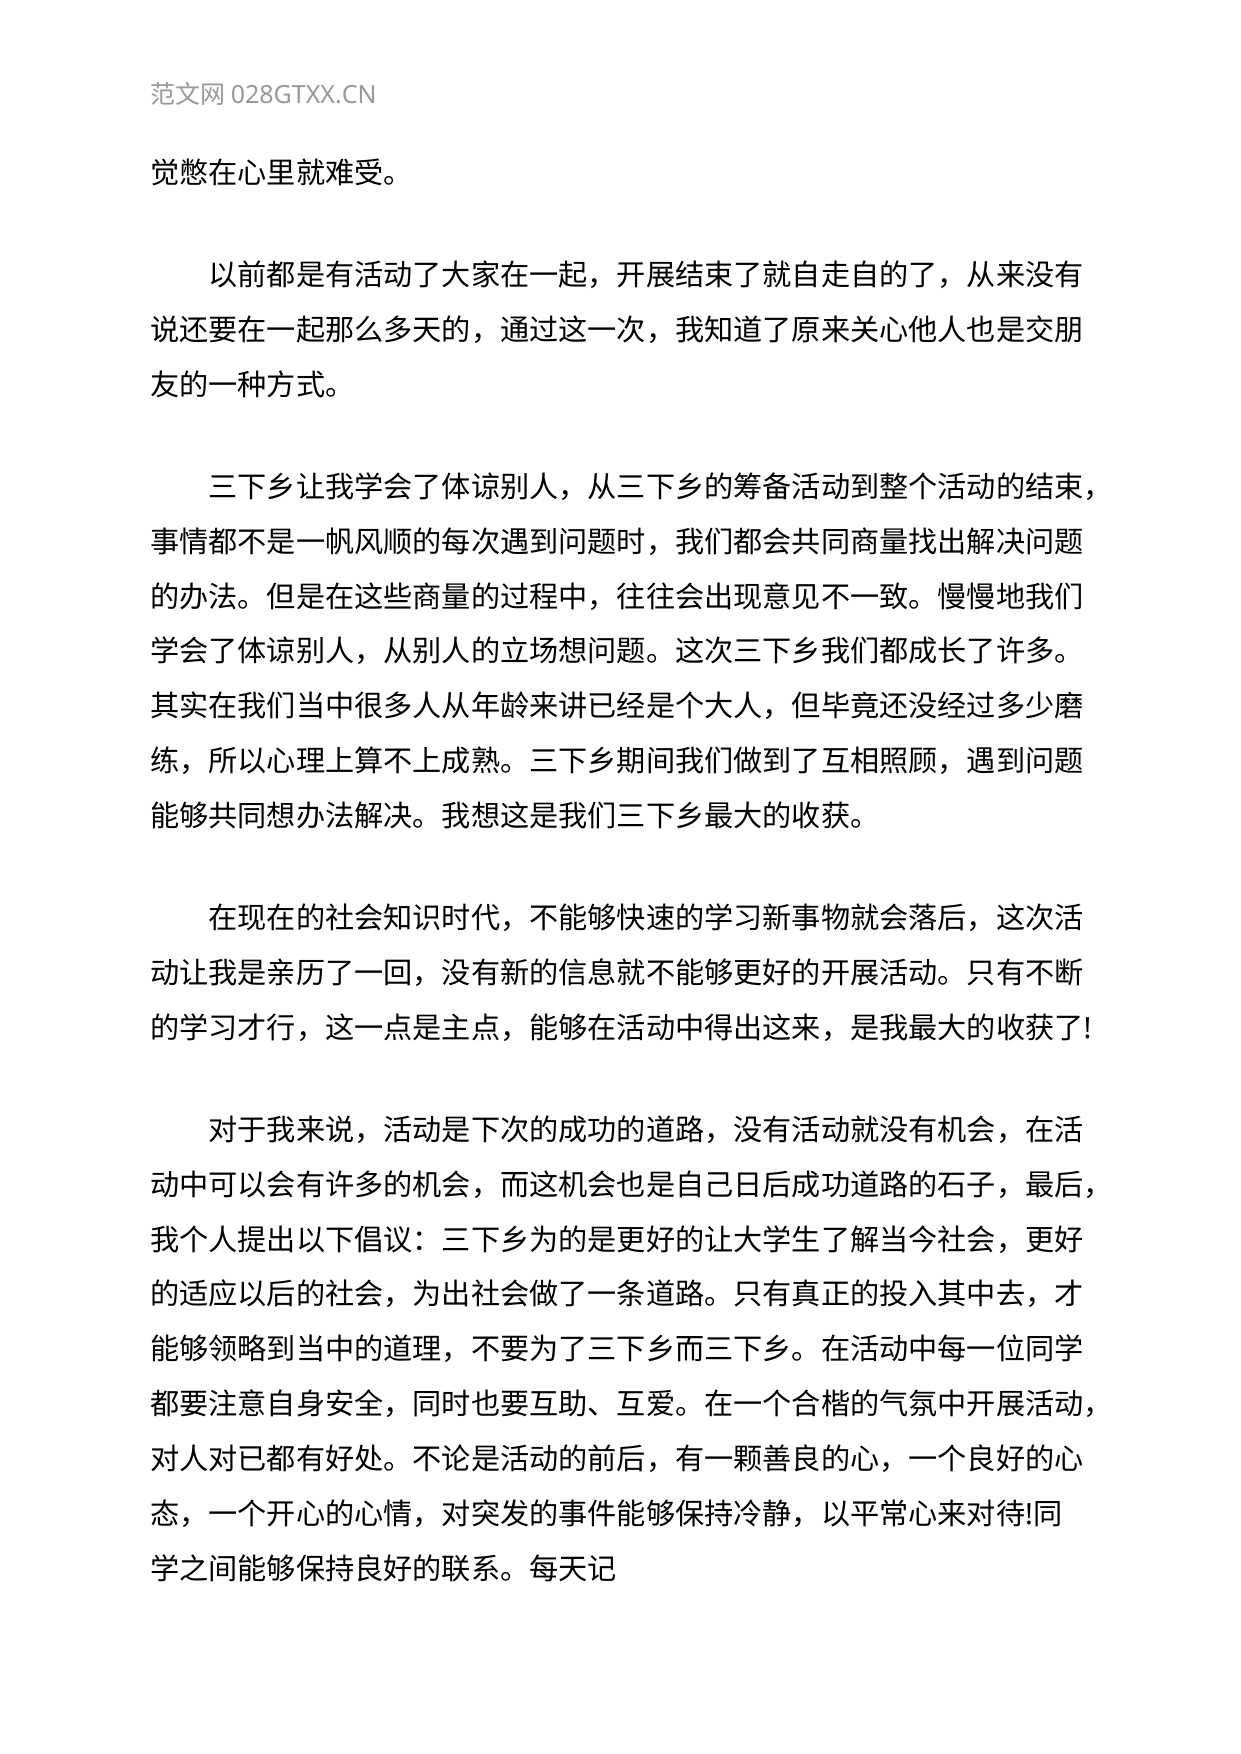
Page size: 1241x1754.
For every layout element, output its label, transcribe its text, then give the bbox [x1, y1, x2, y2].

text 对于我来说，活动是下次的成功的道路，没有活动就没有机会，在活动中可以会有许多的机会，而这机会也是自己日后成功道路的石子，最后，我个人提出以下倡议：三下乡为的是更好的让大学生了解当今社会，更好的适应以后的社会，为出社会做了一条道路。只有真正的投入其中去，才能够领略到当中的道理，不要为了三下乡而三下乡。在活动中每一位同学都要注意自身安全，同时也要互助、互爱。在一个合楷的气氛中开展活动，对人对已都有好处。不论是活动的前后，有一颗善良的心，一个良好的心态，一个开心的心情，对突发的事件能够保持冷静，以平常心来对待!同学之间能够保持良好的联系。每天记 [150, 1106, 1090, 1588]
text 三下乡让我学会了体谅别人，从三下乡的筹备活动到整个活动的结束，事情都不是一帆风顺的每次遇到问题时，我们都会共同商量找出解决问题的办法。但是在这些商量的过程中，往往会出现意见不一致。慢慢地我们学会了体谅别人，从别人的立场想问题。这次三下乡我们都成长了许多。其实在我们当中很多人从年龄来讲已经是个大人，但毕竟还没经过多少磨练，所以心理上算不上成熟。三下乡期间我们做到了互相照顾，遇到问题能够共同想办法解决。我想这是我们三下乡最大的收获。 [150, 463, 1090, 835]
text 在现在的社会知识时代，不能够快速的学习新事物就会落后，这次活动让我是亲历了一回，没有新的信息就不能够更好的开展活动。只有不断的学习才行，这一点是主点，能够在活动中得出这来，是我最大的收获了! [150, 894, 1090, 1047]
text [150, 150, 1090, 192]
text 以前都是有活动了大家在一起，开展结束了就自走自的了，从来没有说还要在一起那么多天的，通过这一次，我知道了原来关心他人也是交朋友的一种方式。 [150, 252, 1090, 404]
